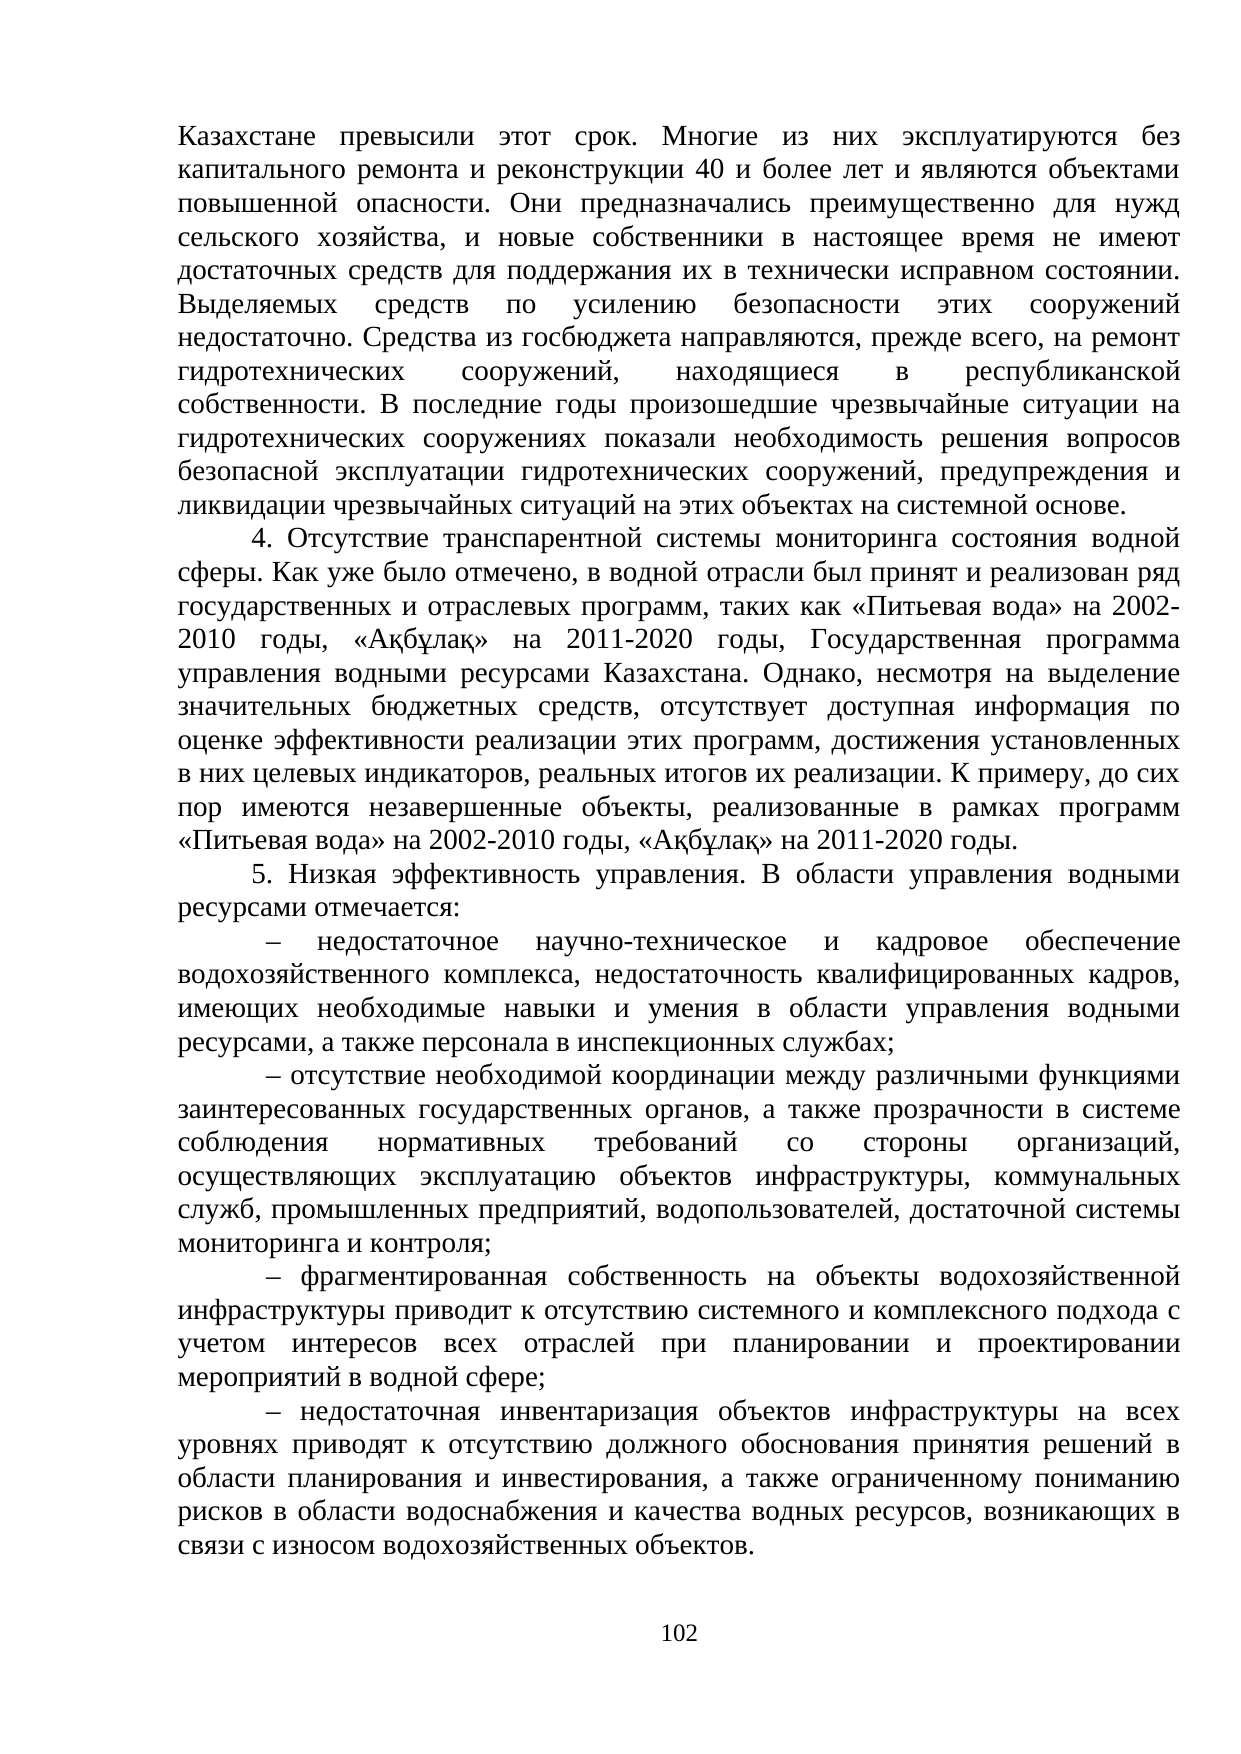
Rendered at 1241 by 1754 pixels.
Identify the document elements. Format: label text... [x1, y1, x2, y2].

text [177, 118, 1181, 521]
text – недостаточная инвентаризация объектов инфраструктуры на всех уровнях приводят к отсутствию должного обоснования принятия решений в области планирования и инвестирования, а также ограниченному пониманию рисков в области водоснабжения и качества водных ресурсов, возникающих в связи с износом водохозяйственных объектов. [177, 1393, 1181, 1560]
text 5. Низкая эффективность управления. В области управления водными ресурсами отмечается: [177, 856, 1181, 923]
text – недостаточное научно-техническое и кадровое обеспечение водохозяйственного комплекса, недостаточность квалифицированных кадров, имеющих необходимые навыки и умения в области управления водными ресурсами, а также персонала в инспекционных службах; [177, 923, 1181, 1057]
text 4. Отсутствие транспарентной системы мониторинга состояния водной сферы. Как уже было отмечено, в водной отрасли был принят и реализован ряд государственных и отраслевых программ, таких как «Питьевая вода» на 2002-2010 годы, «Ақбұлақ» на 2011-2020 годы, Государственная программа управления водными ресурсами Казахстана. Однако, несмотря на выделение значительных бюджетных средств, отсутствует доступная информация по оценке эффективности реализации этих программ, достижения установленных в них целевых индикаторов, реальных итогов их реализации. К примеру, до сих пор имеются незавершенные объекты, реализованные в рамках программ «Питьевая вода» на 2002-2010 годы, «Ақбұлақ» на 2011-2020 годы. [177, 521, 1181, 856]
text – фрагментированная собственность на объекты водохозяйственной инфраструктуры приводит к отсутствию системного и комплексного подхода с учетом интересов всех отраслей при планировании и проектировании мероприятий в водной сфере; [177, 1258, 1181, 1393]
text – отсутствие необходимой координации между различными функциями заинтересованных государственных органов, а также прозрачности в системе соблюдения нормативных требований со стороны организаций, осуществляющих эксплуатацию объектов инфраструктуры, коммунальных служб, промышленных предприятий, водопользователей, достаточной системы мониторинга и контроля; [177, 1057, 1181, 1258]
